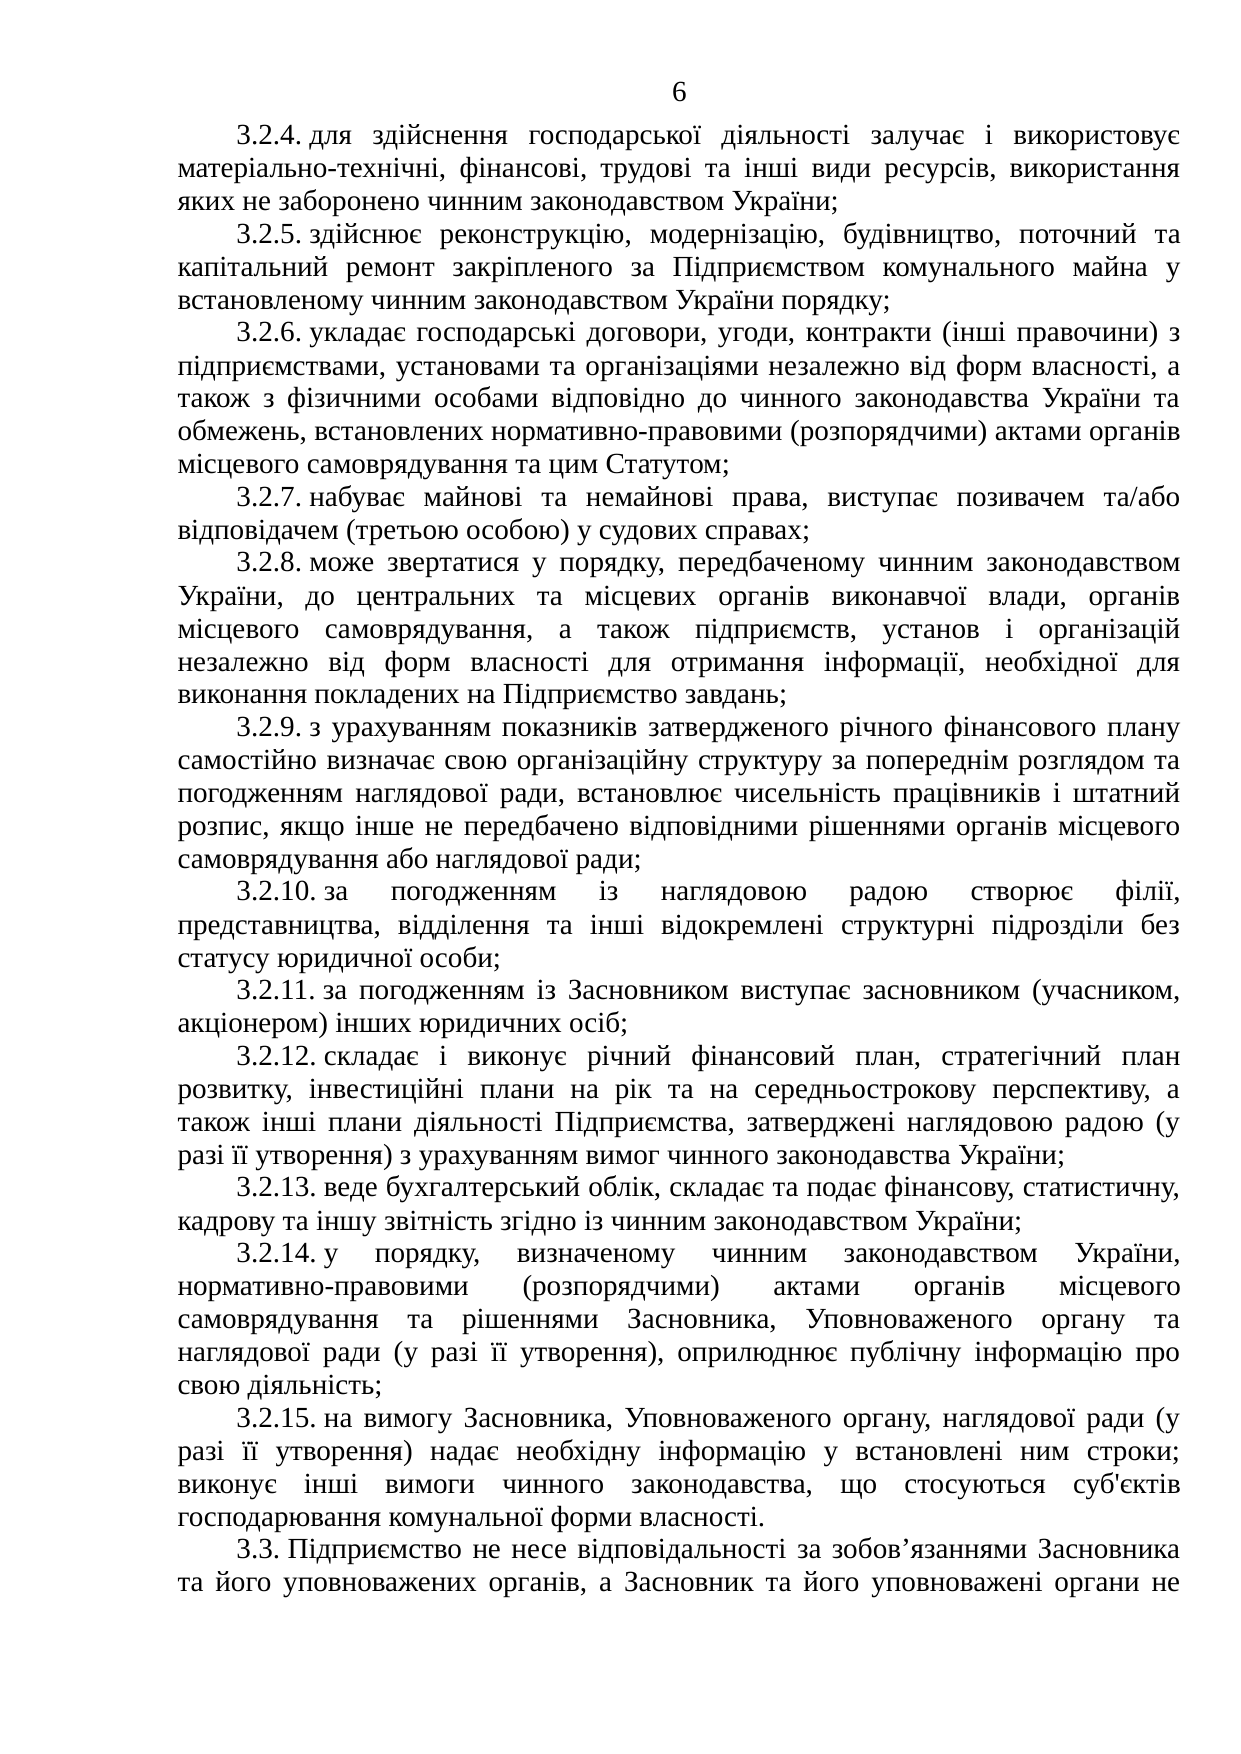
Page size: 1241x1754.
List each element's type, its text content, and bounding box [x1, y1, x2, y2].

text 3.2.14. у порядку, визначеному чинним законодавством України, нормативно-правовими (розпорядчими) актами органів місцевого самоврядування та рішеннями Засновника, Уповноваженого органу та наглядової ради (у разі її утворення), оприлюднює публічну інформацію про свою діяльність; [177, 1236, 1181, 1401]
text 3.2.5. здійснює реконструкцію, модернізацію, будівництво, поточний та капітальний ремонт закріпленого за Підприємством комунального майна у встановленому чинним законодавством України порядку; [177, 217, 1181, 315]
text 3.2.8. може звертатися у порядку, передбаченому чинним законодавством України, до центральних та місцевих органів виконавчої влади, органів місцевого самоврядування, а також підприємств, установ і організацій незалежно від форм власності для отримання інформації, необхідної для виконання покладених на Підприємство завдань; [177, 546, 1181, 710]
text 3.2.12. складає і виконує річний фінансовий план, стратегічний план розвитку, інвестиційні плани на рік та на середньострокову перспективу, а також інші плани діяльності Підприємства, затверджені наглядовою радою (у разі її утворення) з урахуванням вимог чинного законодавства України; [177, 1039, 1181, 1171]
text 3.2.11. за погодженням із Засновником виступає засновником (учасником, акціонером) інших юридичних осіб; [177, 973, 1181, 1039]
text 3.2.15. на вимогу Засновника, Уповноваженого органу, наглядової ради (у разі її утворення) надає необхідну інформацію у встановлені ним строки; виконує інші вимоги чинного законодавства, що стосуються суб'єктів господарювання комунальної форми власності. [177, 1401, 1181, 1532]
text 3.2.4. для здійснення господарської діяльності залучає і використовує матеріально-технічні, фінансові, трудові та інші види ресурсів, використання яких не заборонено чинним законодавством України; [177, 118, 1181, 217]
text 3.2.13. веде бухгалтерський облік, складає та подає фінансову, статистичну, кадрову та іншу звітність згідно із чинним законодавством України; [177, 1171, 1181, 1236]
text 3.2.6. укладає господарські договори, угоди, контракти (інші правочини) з підприємствами, установами та організаціями незалежно від форм власності, а також з фізичними особами відповідно до чинного законодавства України та обмежень, встановлених нормативно-правовими (розпорядчими) актами органів місцевого самоврядування та цим Статутом; [177, 315, 1181, 480]
text 3.2.7. набуває майнові та немайнові права, виступає позивачем та/або відповідачем (третьою особою) у судових справах; [177, 480, 1181, 546]
text 3.2.9. з урахуванням показників затвердженого річного фінансового плану самостійно визначає свою організаційну структуру за попереднім розглядом та погодженням наглядової ради, встановлює чисельність працівників і штатний розпис, якщо інше не передбачено відповідними рішеннями органів місцевого самоврядування або наглядової ради; [177, 710, 1181, 874]
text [177, 1532, 1181, 1598]
text 3.2.10. за погодженням із наглядовою радою створює філії, представництва, відділення та інші відокремлені структурні підрозділи без статусу юридичної особи; [177, 874, 1181, 973]
